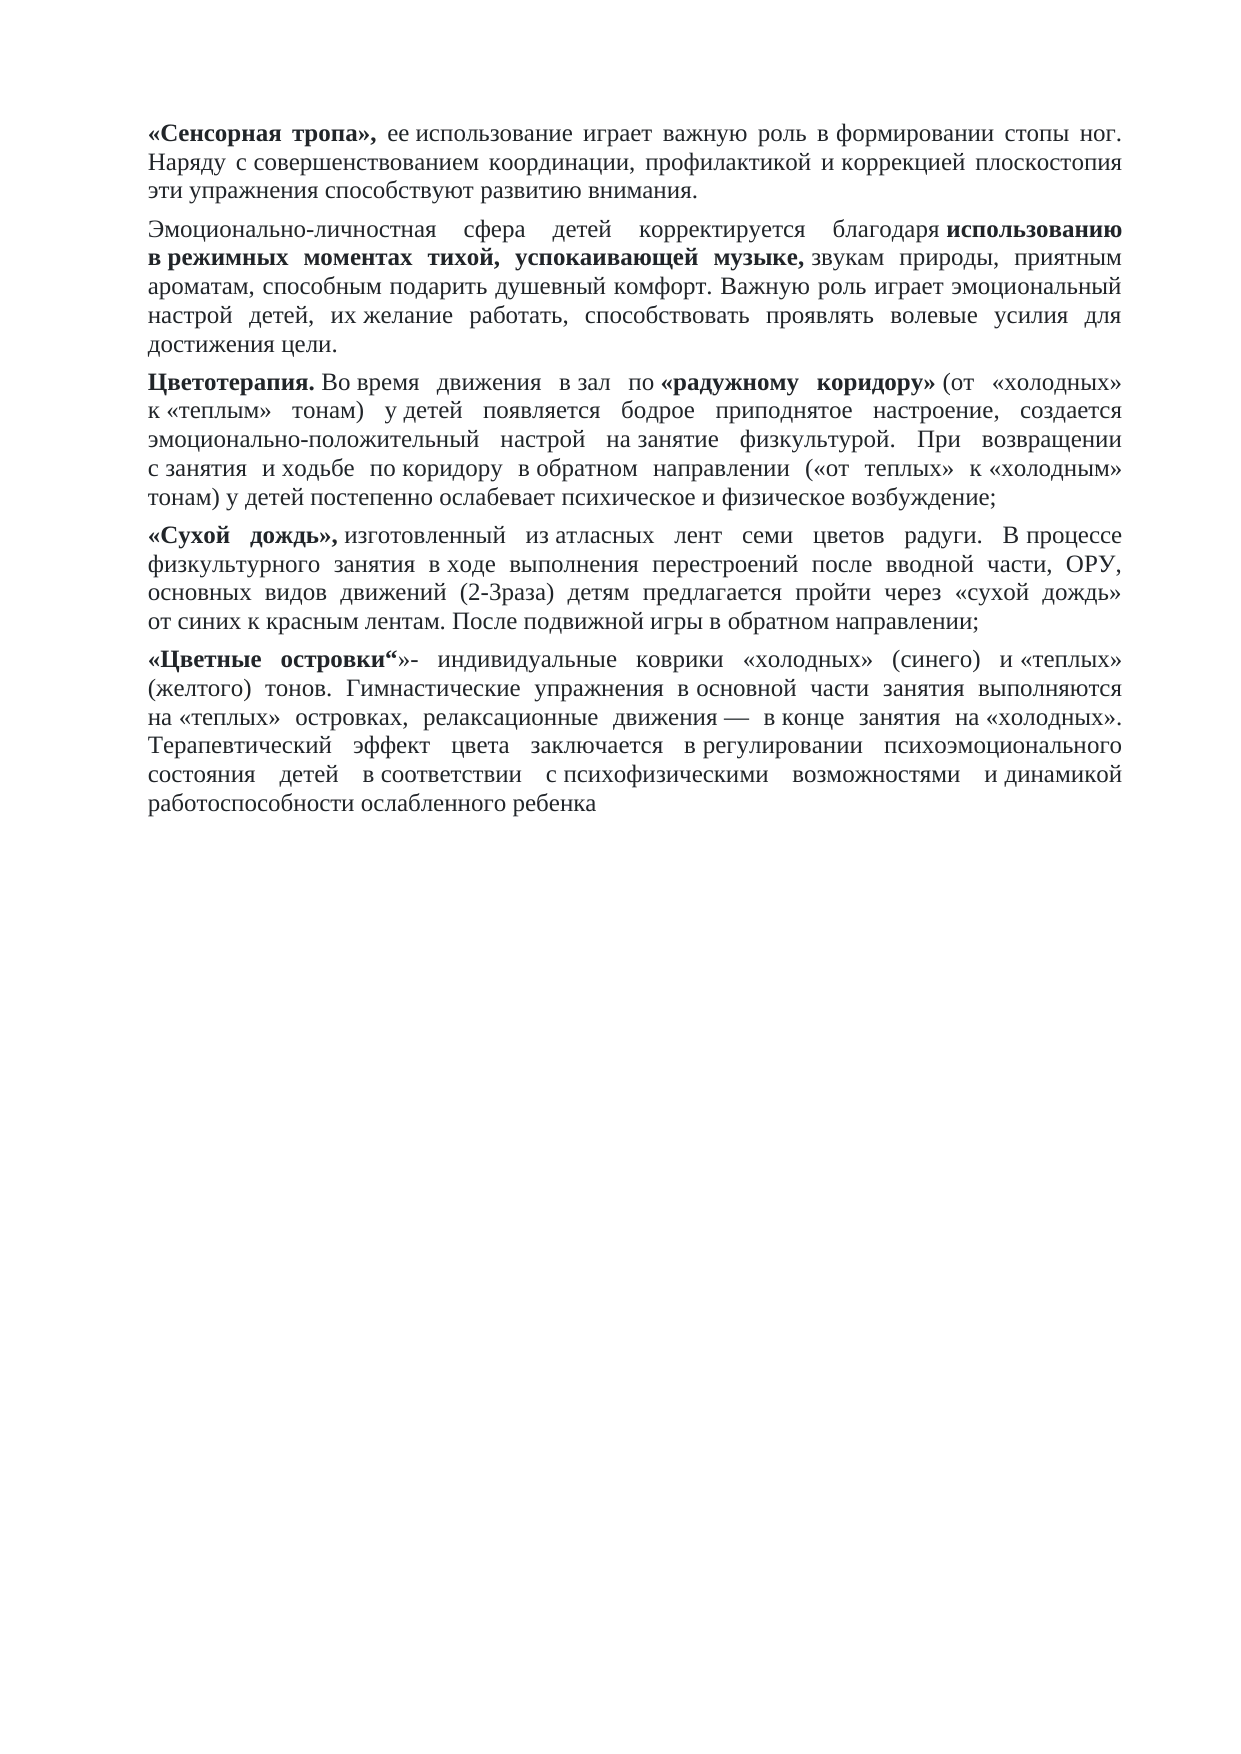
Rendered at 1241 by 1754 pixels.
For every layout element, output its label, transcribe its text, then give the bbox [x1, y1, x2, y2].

text Цветотерапия. Во время движения в зал по «радужному коридору» (от «холодных» к «теплым» тонам) у детей появляется бодрое приподнятое настроение, создается эмоционально-положительный настрой на занятие физкультурой. При возвращении с занятия и ходьбе по коридору в обратном направлении («от теплых» к «холодным» тонам) у детей постепенно ослабевает психическое и физическое возбуждение; [148, 367, 1122, 511]
text «Сухой дождь», изготовленный из атласных лент семи цветов радуги. В процессе физкультурного занятия в ходе выполнения перестроений после вводной части, ОРУ, основных видов движений (2-3раза) детям предлагается пройти через «сухой дождь» от синих к красным лентам. После подвижной игры в обратном направлении; [148, 520, 1122, 635]
text Эмоционально-личностная сфера детей корректируется благодаря использованию в режимных моментах тихой, успокаивающей музыке, звукам природы, приятным ароматам, способным подарить душевный комфорт. Важную роль играет эмоциональный настрой детей, их желание работать, способствовать проявлять волевые усилия для достижения цели. [148, 214, 1122, 357]
text «Сенсорная тропа», ее использование играет важную роль в формировании стопы ног. Наряду с совершенствованием координации, профилактикой и коррекцией плоскостопия эти упражнения способствуют развитию внимания. [148, 118, 1122, 204]
text «Цветные островки“»- индивидуальные коврики «холодных» (синего) и «теплых» (желтого) тонов. Гимнастические упражнения в основной части занятия выполняются на «теплых» островках, релаксационные движения — в конце занятия на «холодных». Терапевтический эффект цвета заключается в регулировании психоэмоционального состояния детей в соответствии с психофизическими возможностями и динамикой работоспособности ослабленного ребенка [148, 644, 1122, 817]
